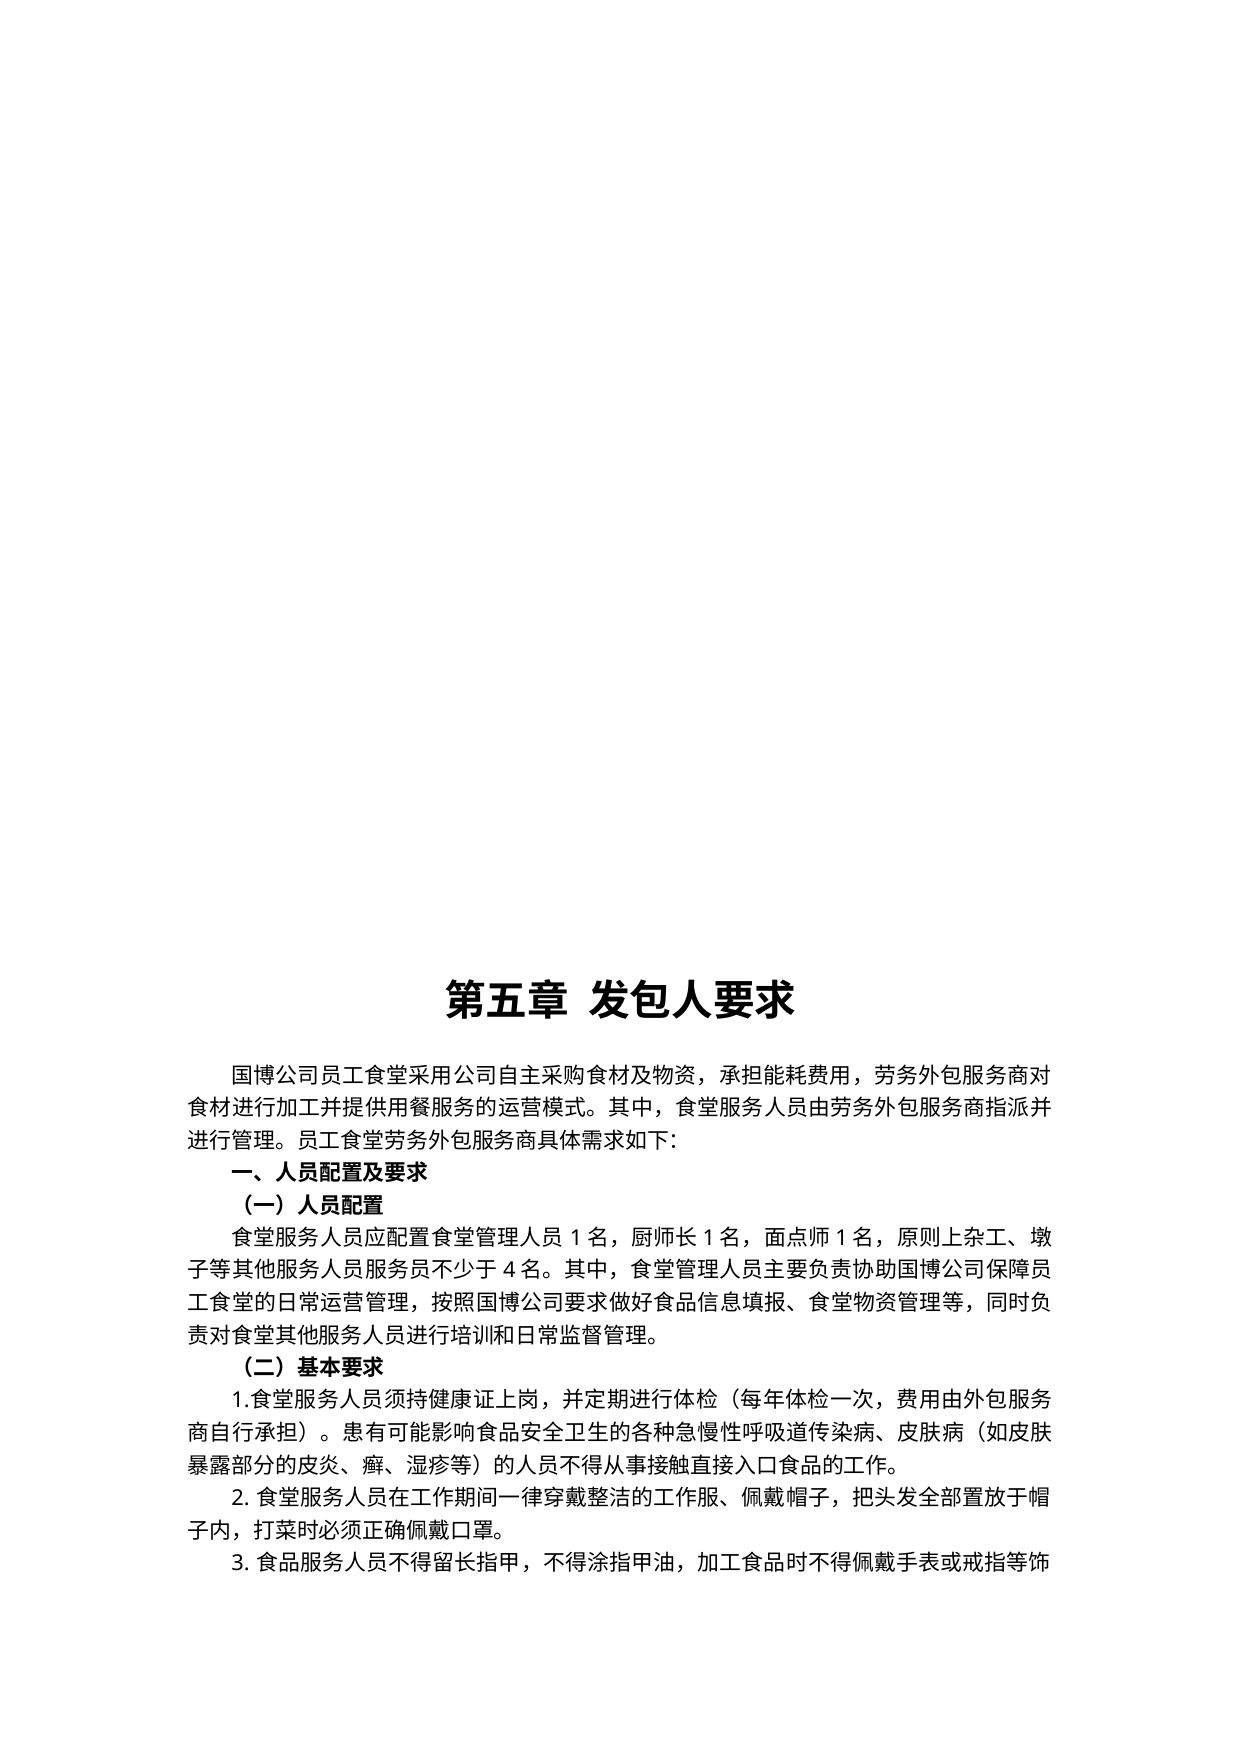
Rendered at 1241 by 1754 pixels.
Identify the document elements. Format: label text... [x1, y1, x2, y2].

text 国博公司员工食堂采用公司自主采购食材及物资，承担能耗费用，劳务外包服务商对食材进行加工并提供用餐服务的运营模式。其中，食堂服务人员由劳务外包服务商指派并进行管理。员工食堂劳务外包服务商具体需求如下： [187, 1057, 1053, 1155]
text 第五章 发包人要求 [187, 967, 1053, 1027]
text 食堂服务人员应配置食堂管理人员1名，厨师长1名，面点师1名，原则上杂工、墩子等其他服务人员服务员不少于4名。其中，食堂管理人员主要负责协助国博公司保障员工食堂的日常运营管理，按照国博公司要求做好食品信息填报、食堂物资管理等，同时负责对食堂其他服务人员进行培训和日常监督管理。 [187, 1220, 1053, 1350]
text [187, 1545, 1053, 1577]
text （一）人员配置 [187, 1187, 1053, 1220]
text 2. 食堂服务人员在工作期间一律穿戴整洁的工作服、佩戴帽子，把头发全部置放于帽子内，打菜时必须正确佩戴口罩。 [187, 1480, 1053, 1545]
text 一、人员配置及要求 [187, 1155, 1053, 1187]
text （二）基本要求 [187, 1350, 1053, 1382]
text 1.食堂服务人员须持健康证上岗，并定期进行体检（每年体检一次，费用由外包服务商自行承担）。患有可能影响食品安全卫生的各种急慢性呼吸道传染病、皮肤病（如皮肤暴露部分的皮炎、癣、湿疹等）的人员不得从事接触直接入口食品的工作。 [187, 1382, 1053, 1480]
